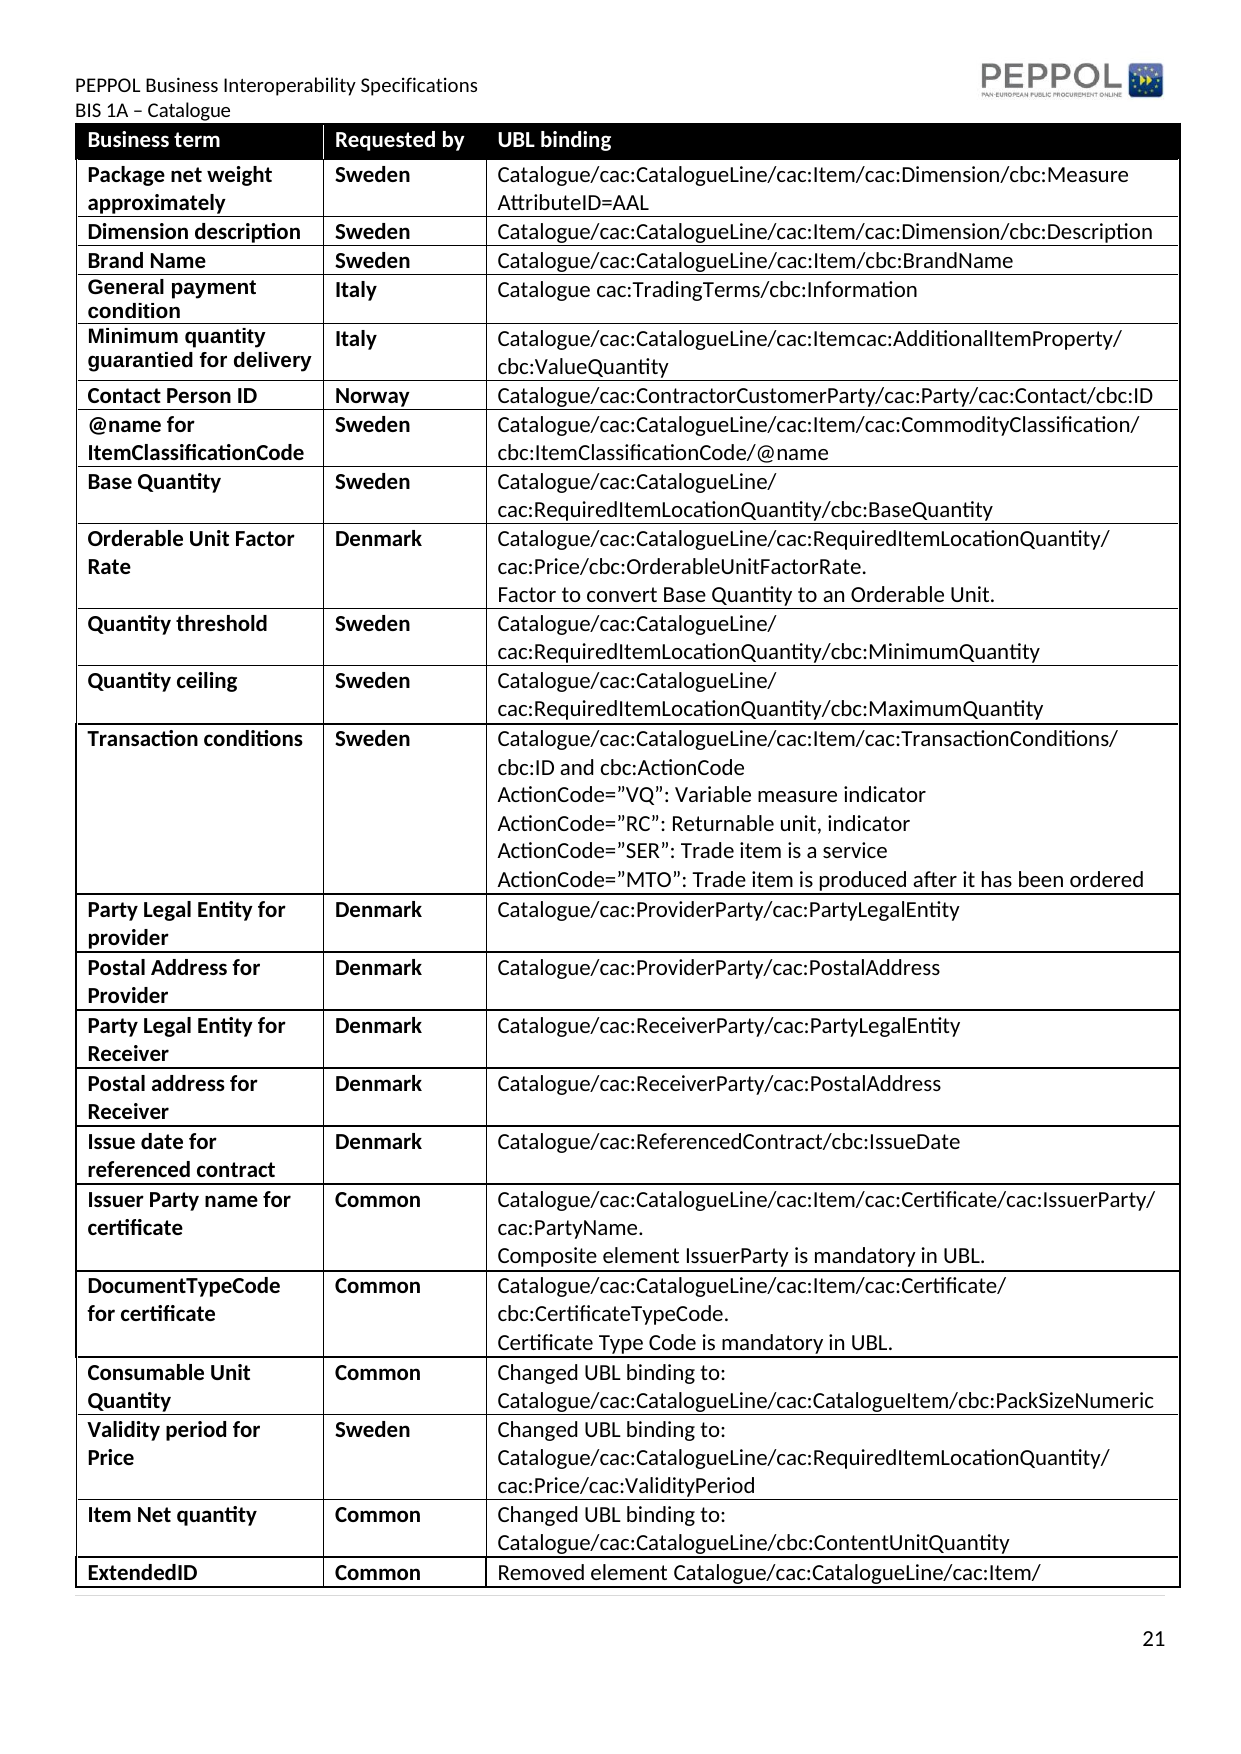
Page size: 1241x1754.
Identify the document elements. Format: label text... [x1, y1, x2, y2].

table_cell Sweden [324, 1415, 486, 1499]
table_cell Sweden [324, 160, 486, 216]
table_cell Italy [324, 324, 486, 380]
table_cell Denmark [324, 895, 486, 951]
table_cell Catalogue/cac:ProviderParty/cac:PostalAddress [487, 953, 1179, 1009]
table_cell Sweden [324, 410, 486, 466]
table_cell Catalogue cac:TradingTerms/cbc:Information [487, 274, 1179, 323]
table_cell Catalogue/cac:ProviderParty/cac:PartyLegalEntity [487, 895, 1179, 951]
table_cell Validity period for Price [77, 1415, 323, 1499]
table_cell Catalogue/cac:CatalogueLine/cac:Item/cac:CommodityClassification/ cbc:ItemClassificationCode/@name [487, 409, 1179, 466]
table_cell Catalogue/cac:CatalogueLine/cac:RequiredItemLocationQuantity/ cac:Price/cbc:OrderableUnitFactorRate. Factor to convert Base Quantity to an Orderable Unit. [487, 523, 1179, 608]
table_cell Quantity ceiling [77, 666, 323, 722]
table_cell Common [324, 1500, 486, 1556]
table_cell Party Legal Entity for Receiver [77, 1011, 323, 1067]
table_cell Minimum quantity guarantied for delivery [77, 324, 323, 380]
table_cell Catalogue/cac:CatalogueLine/ cac:RequiredItemLocationQuantity/cbc:MinimumQuantity [487, 608, 1179, 665]
table_cell Transaction conditions [77, 724, 323, 893]
table_cell Contact Person ID [77, 381, 323, 409]
table_cell Package net weight approximately [77, 160, 323, 216]
table_cell Catalogue/cac:CatalogueLine/cac:Item/cac:TransactionConditions/ cbc:ID and cbc:ActionCode ActionCode=”VQ”: Variable measure indicator ActionCode=”RC”: Returnable unit, indicator ActionCode=”SER”: Trade item is a service ActionCode=”MTO”: Trade item is produced after it has been ordered [487, 723, 1179, 893]
table_cell Catalogue/cac:CatalogueLine/cac:Item/cac:Certificate/ cbc:CertificateTypeCode. Certificate Type Code is mandatory in UBL. [487, 1272, 1179, 1356]
table_cell Denmark [324, 524, 486, 608]
table_cell Denmark [324, 953, 486, 1009]
table_cell Issue date for referenced contract [77, 1127, 323, 1183]
table_cell Italy [324, 275, 486, 323]
table_cell Sweden [324, 725, 486, 893]
table_header Business term [77, 125, 323, 159]
table_cell Catalogue/cac:CatalogueLine/ cac:RequiredItemLocationQuantity/cbc:MaximumQuantity [487, 665, 1179, 722]
table_cell Denmark [324, 1069, 486, 1125]
table_cell Catalogue/cac:CatalogueLine/cac:Itemcac:AdditionalItemProperty/ cbc:ValueQuantity [487, 323, 1179, 380]
table_cell Common [324, 1558, 485, 1586]
table_cell Sweden [324, 217, 486, 245]
table_cell Consumable Unit Quantity [77, 1357, 323, 1414]
table_cell Brand Name [77, 246, 323, 274]
table_cell Catalogue/cac:ContractorCustomerParty/cac:Party/cac:Contact/cbc:ID [487, 380, 1179, 409]
table_cell General payment condition [77, 275, 323, 323]
table_cell @name for ItemClassificationCode [77, 410, 323, 466]
table_cell ExtendedID [77, 1557, 323, 1586]
table_cell Changed UBL binding to: Catalogue/cac:CatalogueLine/cbc:ContentUnitQuantity [487, 1499, 1179, 1556]
table_cell DocumentTypeCode for certificate [77, 1272, 323, 1356]
table_cell Base Quantity [77, 467, 323, 523]
table_cell Dimension description [77, 217, 323, 245]
table_cell Common [324, 1272, 486, 1356]
table_cell Denmark [324, 1127, 486, 1183]
table_header UBL binding [486, 125, 1179, 159]
table_cell Catalogue/cac:CatalogueLine/cac:Item/cbc:BrandName [487, 245, 1179, 274]
table_cell Orderable Unit Factor Rate [77, 524, 323, 608]
table_cell Catalogue/cac:ReceiverParty/cac:PartyLegalEntity [487, 1011, 1179, 1067]
table_cell Sweden [324, 609, 486, 665]
table_cell Issuer Party name for certificate [77, 1185, 323, 1269]
table_cell Catalogue/cac:CatalogueLine/ cac:RequiredItemLocationQuantity/cbc:BaseQuantity [487, 466, 1179, 523]
table_cell Catalogue/cac:CatalogueLine/cac:Item/cac:Certificate/cac:IssuerParty/ cac:PartyName. Composite element IssuerParty is mandatory in UBL. [487, 1185, 1179, 1269]
table_cell Norway [324, 381, 486, 409]
table_cell Common [324, 1185, 486, 1269]
table_header Requested by [324, 125, 486, 159]
table_cell Changed UBL binding to: Catalogue/cac:CatalogueLine/cac:RequiredItemLocationQuantity/ cac:Price/cac:ValidityPeriod [487, 1414, 1179, 1499]
table_cell Catalogue/cac:CatalogueLine/cac:Item/cac:Dimension/cbc:Description [487, 216, 1179, 245]
table_cell Catalogue/cac:ReceiverParty/cac:PostalAddress [487, 1069, 1179, 1125]
table_cell Sweden [324, 666, 486, 722]
table_cell Changed UBL binding to: Catalogue/cac:CatalogueLine/cac:CatalogueItem/cbc:PackSizeNumeric [487, 1356, 1179, 1414]
table_cell Party Legal Entity for provider [77, 895, 323, 951]
picture [946, 39, 1201, 123]
table_cell Postal Address for Provider [77, 953, 323, 1009]
table_cell Common [324, 1358, 486, 1414]
table_cell Catalogue/cac:ReferencedContract/cbc:IssueDate [487, 1127, 1179, 1183]
table_cell Quantity threshold [77, 609, 323, 665]
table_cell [487, 1556, 1179, 1586]
table_cell Denmark [324, 1011, 486, 1067]
table_cell Sweden [324, 246, 486, 274]
table_cell Sweden [324, 467, 486, 523]
table_cell Catalogue/cac:CatalogueLine/cac:Item/cac:Dimension/cbc:Measure AttributeID=AAL [487, 159, 1179, 216]
table_cell Postal address for Receiver [77, 1069, 323, 1125]
table_cell Item Net quantity [77, 1500, 323, 1556]
